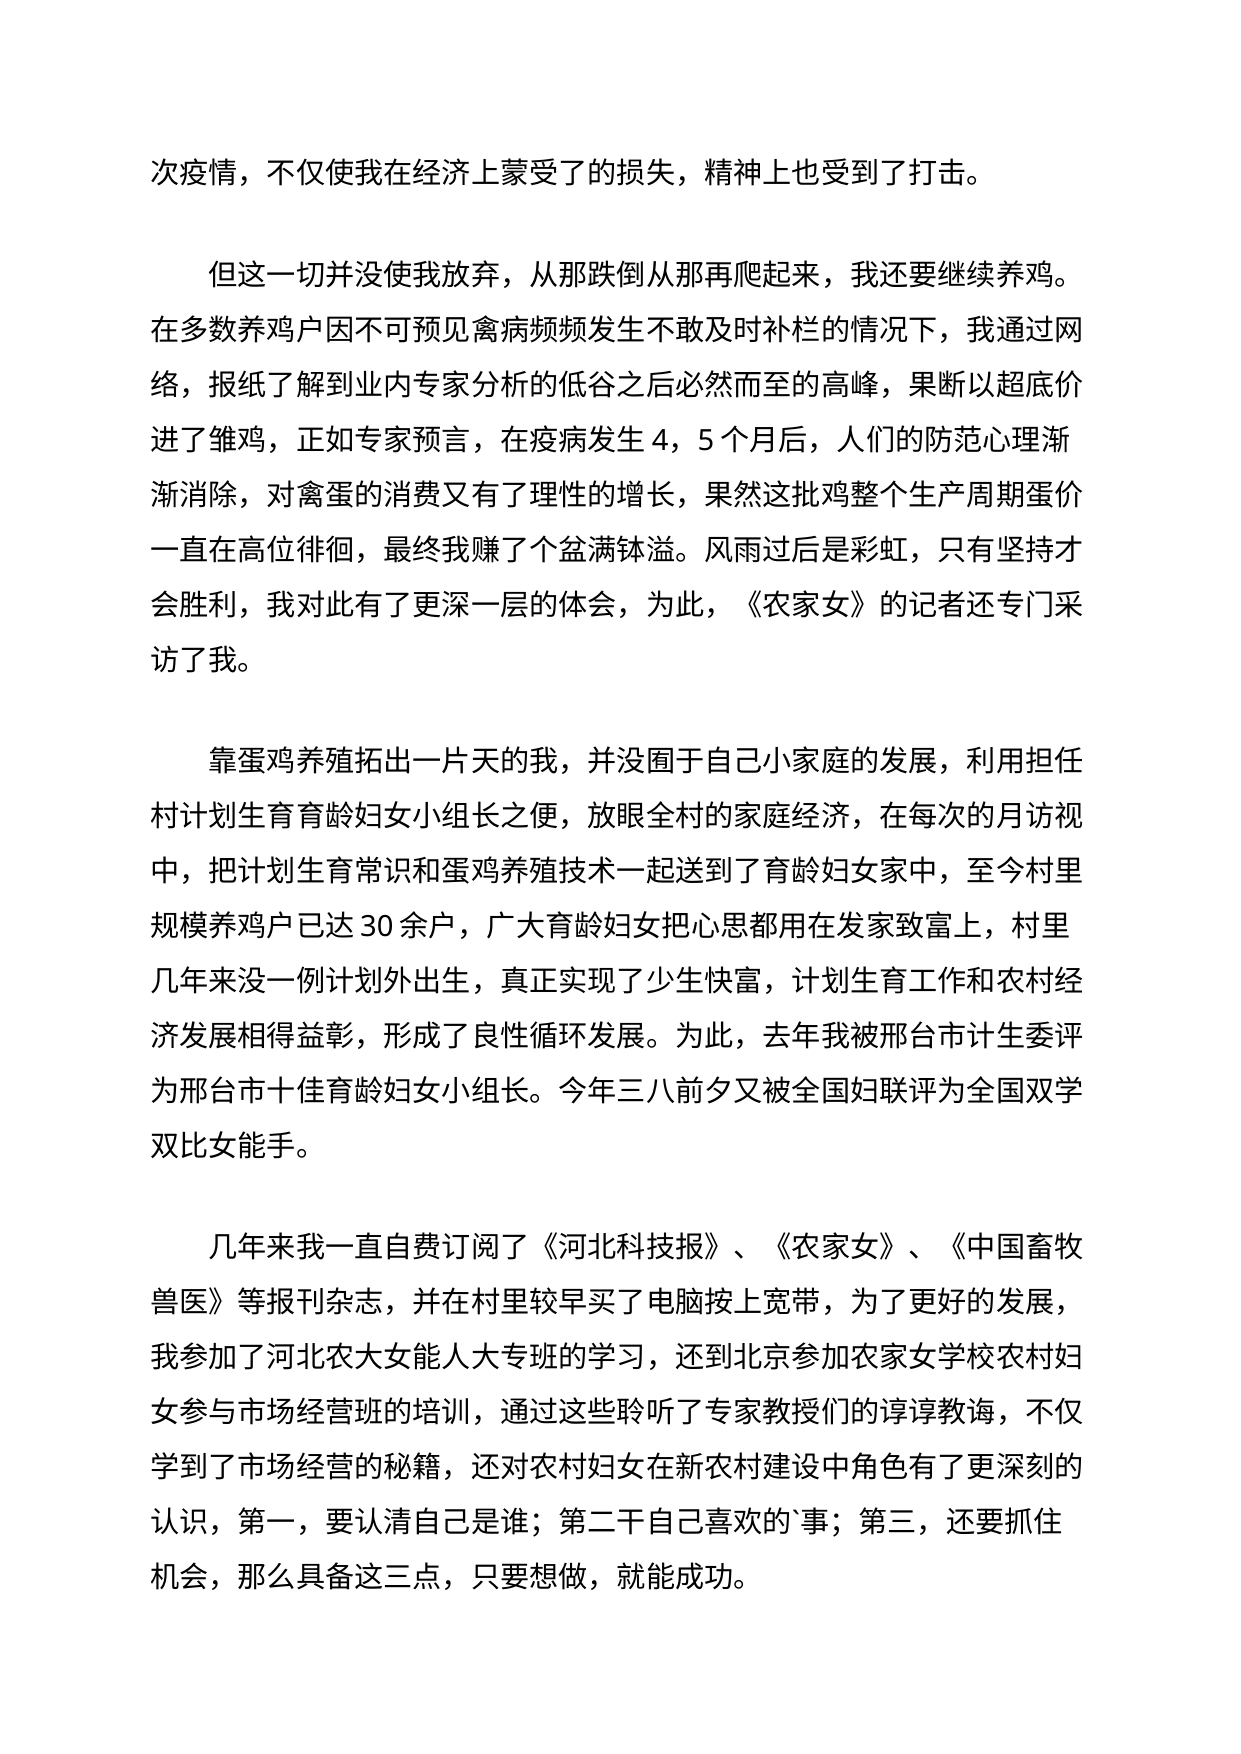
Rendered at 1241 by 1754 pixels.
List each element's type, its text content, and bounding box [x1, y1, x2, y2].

text 靠蛋鸡养殖拓出一片天的我，并没囿于自己小家庭的发展，利用担任村计划生育育龄妇女小组长之便，放眼全村的家庭经济，在每次的月访视中，把计划生育常识和蛋鸡养殖技术一起送到了育龄妇女家中，至今村里规模养鸡户已达30余户，广大育龄妇女把心思都用在发家致富上，村里几年来没一例计划外出生，真正实现了少生快富，计划生育工作和农村经济发展相得益彰，形成了良性循环发展。为此，去年我被邢台市计生委评为邢台市十佳育龄妇女小组长。今年三八前夕又被全国妇联评为全国双学双比女能手。 [150, 738, 1090, 1164]
text 但这一切并没使我放弃，从那跌倒从那再爬起来，我还要继续养鸡。在多数养鸡户因不可预见禽病频频发生不敢及时补栏的情况下，我通过网络，报纸了解到业内专家分析的低谷之后必然而至的高峰，果断以超底价进了雏鸡，正如专家预言，在疫病发生4，5个月后，人们的防范心理渐渐消除，对禽蛋的消费又有了理性的增长，果然这批鸡整个生产周期蛋价一直在高位徘徊，最终我赚了个盆满钵溢。风雨过后是彩虹，只有坚持才会胜利，我对此有了更深一层的体会，为此，《农家女》的记者还专门采访了我。 [150, 252, 1090, 678]
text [150, 150, 1090, 192]
text 几年来我一直自费订阅了《河北科技报》、《农家女》、《中国畜牧兽医》等报刊杂志，并在村里较早买了电脑按上宽带，为了更好的发展，我参加了河北农大女能人大专班的学习，还到北京参加农家女学校农村妇女参与市场经营班的培训，通过这些聆听了专家教授们的谆谆教诲，不仅学到了市场经营的秘籍，还对农村妇女在新农村建设中角色有了更深刻的认识，第一，要认清自己是谁；第二干自己喜欢的`事；第三，还要抓住机会，那么具备这三点，只要想做，就能成功。 [150, 1224, 1090, 1596]
